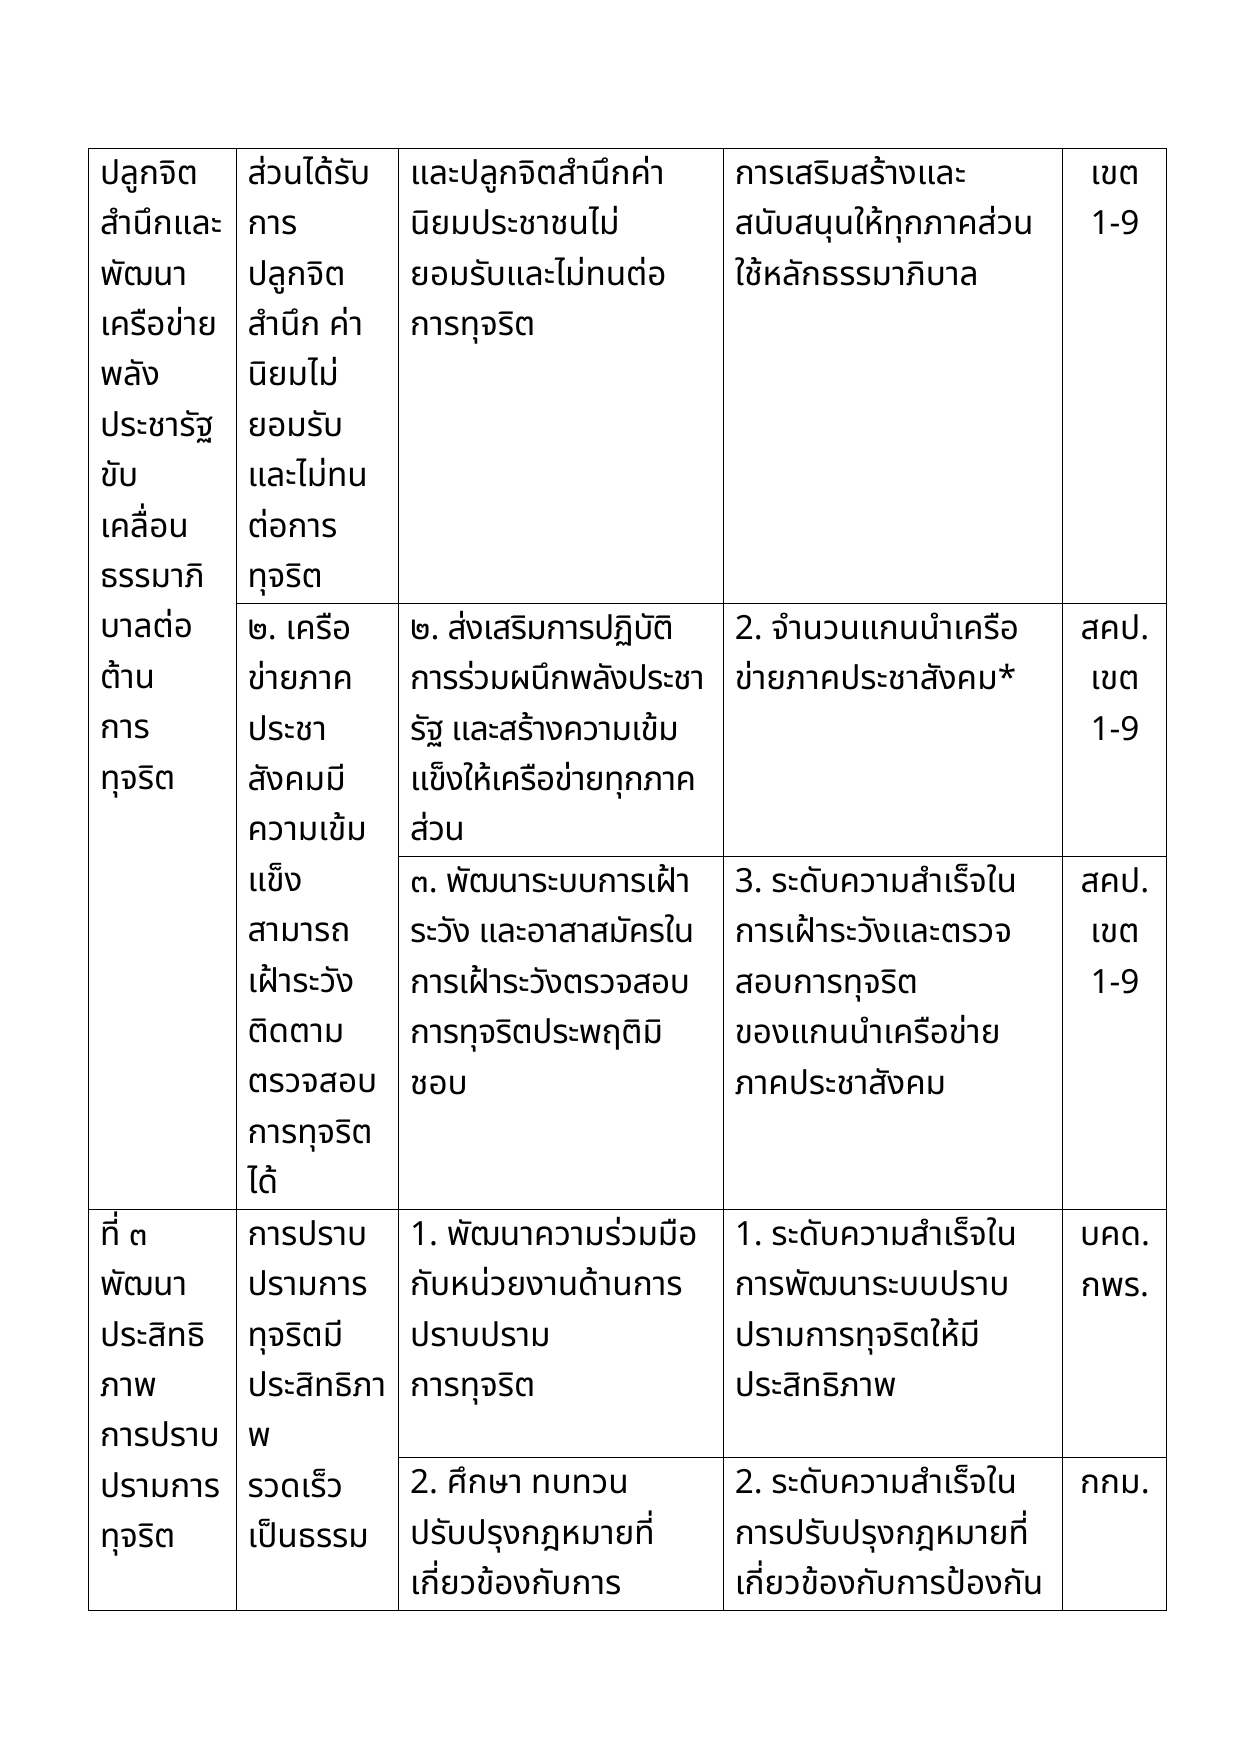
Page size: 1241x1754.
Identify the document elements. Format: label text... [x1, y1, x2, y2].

table_cell สคป. เขต 1-9 [1063, 604, 1166, 856]
table_cell ๒. ส่งเสริมการปฏิบัติการร่วมผนึกพลังประชารัฐ และสร้างความเข้มแข็งให้เครือข่ายทุกภาคส่วน [399, 604, 723, 856]
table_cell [399, 1458, 723, 1609]
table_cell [724, 1458, 1062, 1609]
table_cell สคป. เขต 1-9 [1063, 857, 1166, 1209]
table_cell ที่ ๓ พัฒนาประสิทธิภาพ การปราบปรามการทุจริต ในภาครัฐ [89, 1210, 236, 1609]
table_cell ๓. พัฒนาระบบการเฝ้าระวัง และอาสาสมัครในการเฝ้าระวังตรวจสอบการทุจริตประพฤติมิชอบ [399, 857, 723, 1209]
table_cell บคด. กพร. [1063, 1210, 1166, 1457]
table_cell สคป. เขต 1-9 [1063, 149, 1166, 602]
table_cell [237, 149, 398, 602]
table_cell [89, 149, 236, 1209]
table_cell การปราบปรามการทุจริตมีประสิทธิภาพ รวดเร็ว เป็นธรรม [237, 1210, 398, 1609]
table_cell กกม. [1063, 1458, 1166, 1609]
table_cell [399, 149, 723, 602]
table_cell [724, 149, 1062, 602]
table_cell 2. จำนวนแกนนำเครือข่ายภาคประชาสังคม* [724, 604, 1062, 856]
table_cell 3. ระดับความสำเร็จในการเฝ้าระวังและตรวจสอบการทุจริต ของแกนนำเครือข่ายภาคประชาสังคม [724, 857, 1062, 1209]
table_cell ๒. เครือข่ายภาคประชาสังคมมีความเข้มแข็ง สามารถเฝ้าระวัง ติดตาม ตรวจสอบการทุจริตได้ [237, 604, 398, 1209]
table_cell 1. พัฒนาความร่วมมือกับหน่วยงานด้านการปราบปราม การทุจริต [399, 1210, 723, 1457]
table_cell 1. ระดับความสำเร็จในการพัฒนาระบบปราบปรามการทุจริตให้มีประสิทธิภาพ [724, 1210, 1062, 1457]
